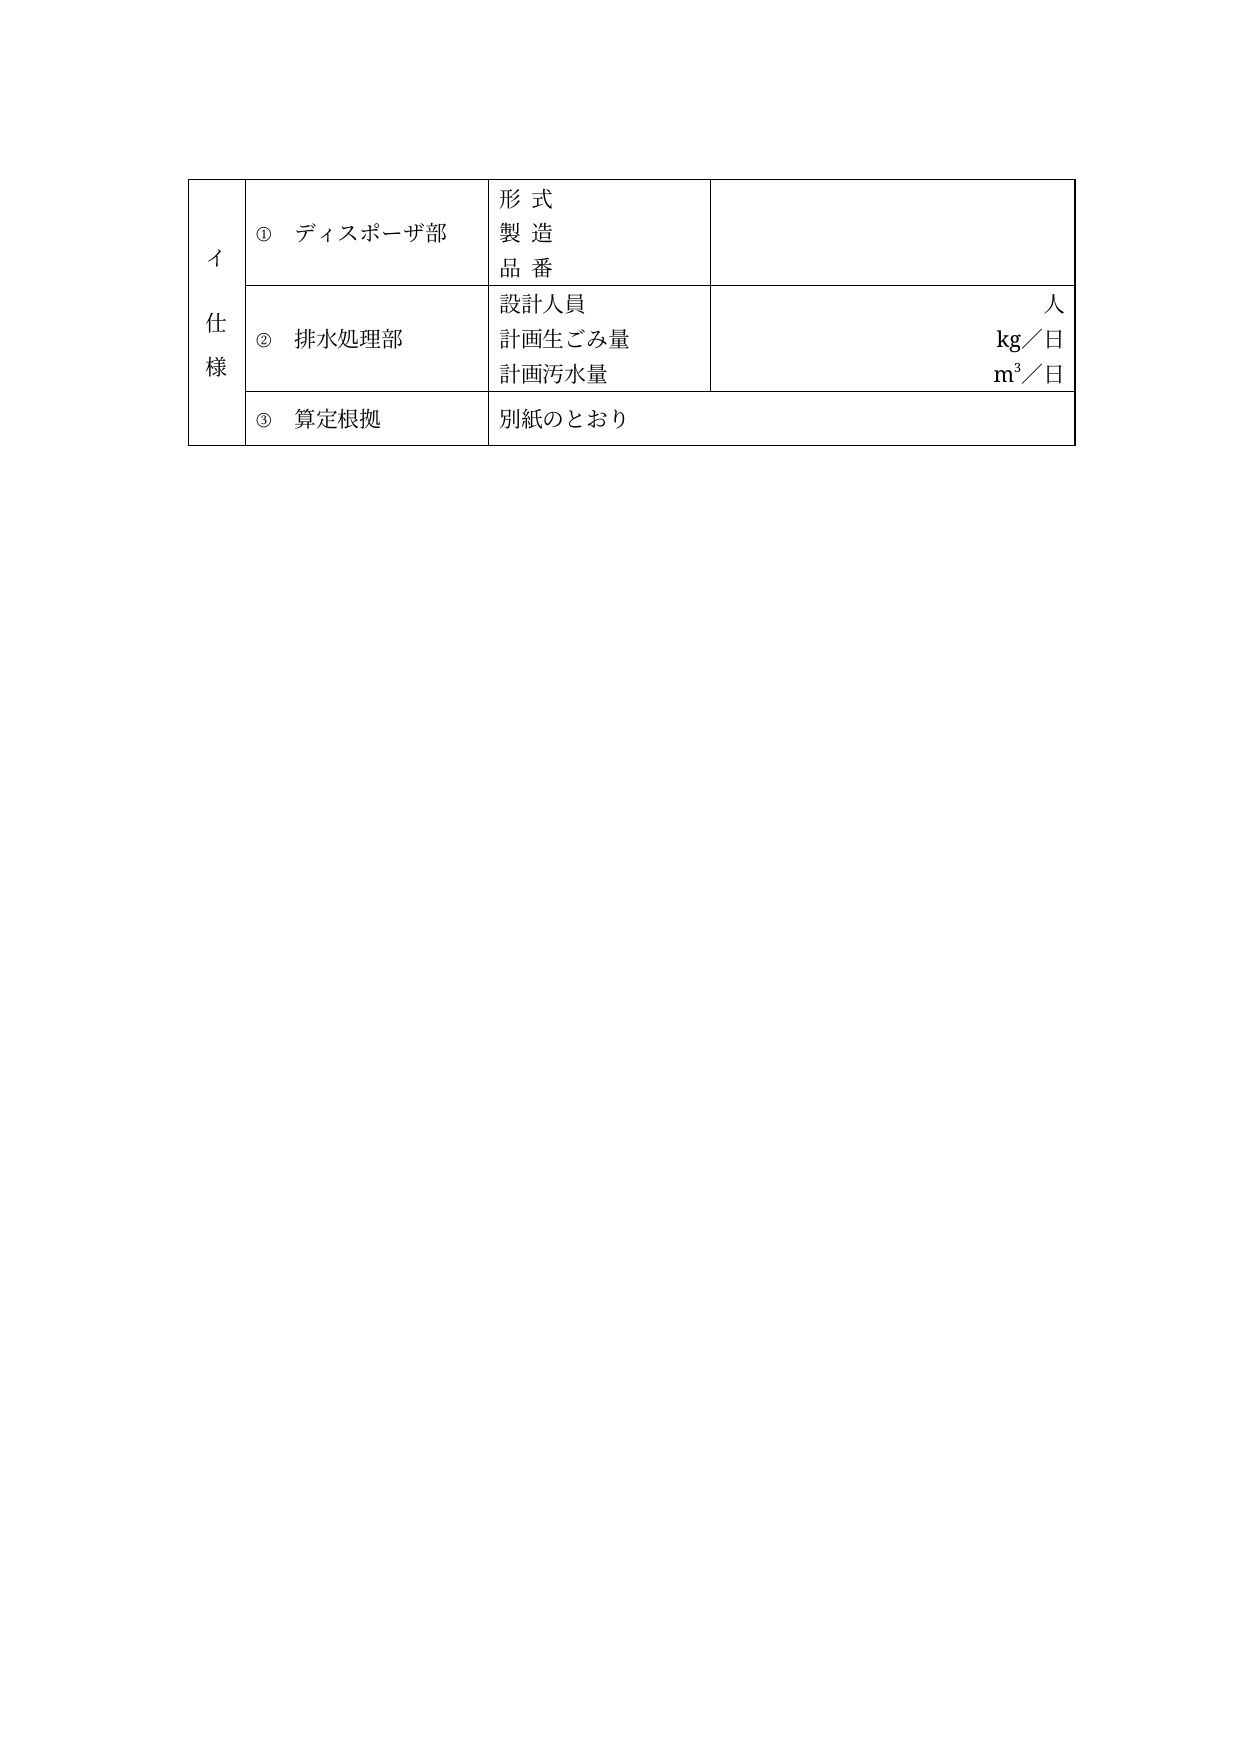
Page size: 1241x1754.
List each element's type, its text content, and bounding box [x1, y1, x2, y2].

table_cell 別紙のとおり [489, 392, 1074, 445]
table_cell 設計人員 計画生ごみ量 計画汚水量 [489, 286, 710, 391]
table_cell ② 排水処理部 [246, 286, 488, 391]
table_cell ③ 算定根拠 [246, 392, 488, 445]
table_cell [711, 180, 1074, 285]
table_cell 形式 製造 品番 [489, 180, 710, 285]
table_cell 人 kg／日 m3／日 [711, 286, 1074, 391]
table_cell イ 仕様 [189, 180, 245, 445]
table_cell ① ディスポーザ部 [246, 180, 488, 285]
